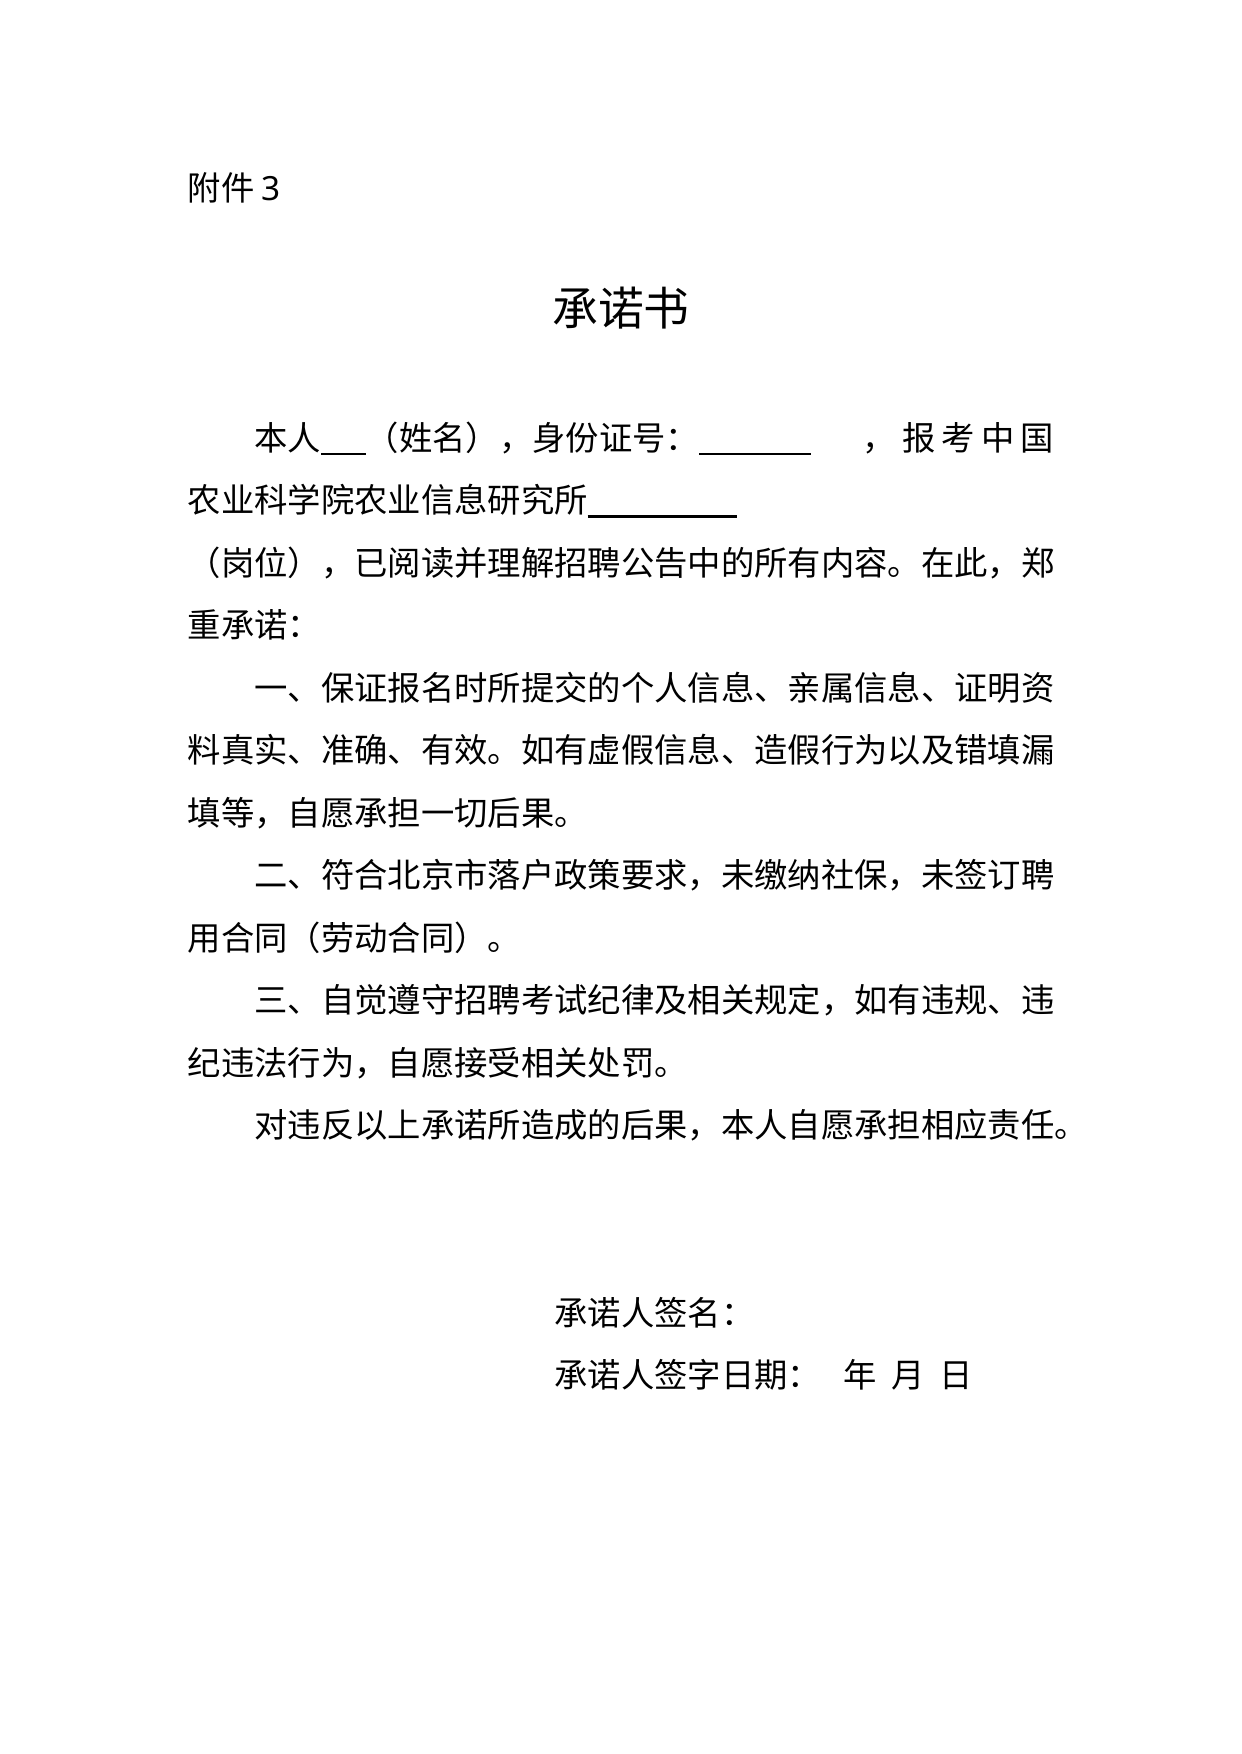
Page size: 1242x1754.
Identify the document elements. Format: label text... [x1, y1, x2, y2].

text 一、保证报名时所提交的个人信息、亲属信息、证明资料真实、准确、有效。如有虚假信息、造假行为以及错填漏填等，自愿承担一切后果。 [187, 650, 1054, 837]
text 附件3 [187, 150, 1054, 212]
text 二、符合北京市落户政策要求，未缴纳社保，未签订聘用合同（劳动合同）。 [187, 837, 1054, 962]
text 三、自觉遵守招聘考试纪律及相关规定，如有违规、违纪违法行为，自愿接受相关处罚。 [187, 962, 1054, 1087]
text 承诺人签名： [187, 1275, 1054, 1337]
text 对违反以上承诺所造成的后果，本人自愿承担相应责任。 [187, 1087, 1054, 1150]
text （岗位），已阅读并理解招聘公告中的所有内容。在此，郑重承诺： [187, 525, 1054, 650]
text 本人 （姓名），身份证号： ，报考中国农业科学院农业信息研究所 [187, 400, 1054, 525]
text 承诺书 [187, 275, 1054, 337]
text 承诺人签字日期： 年 月 日 [187, 1337, 1054, 1400]
